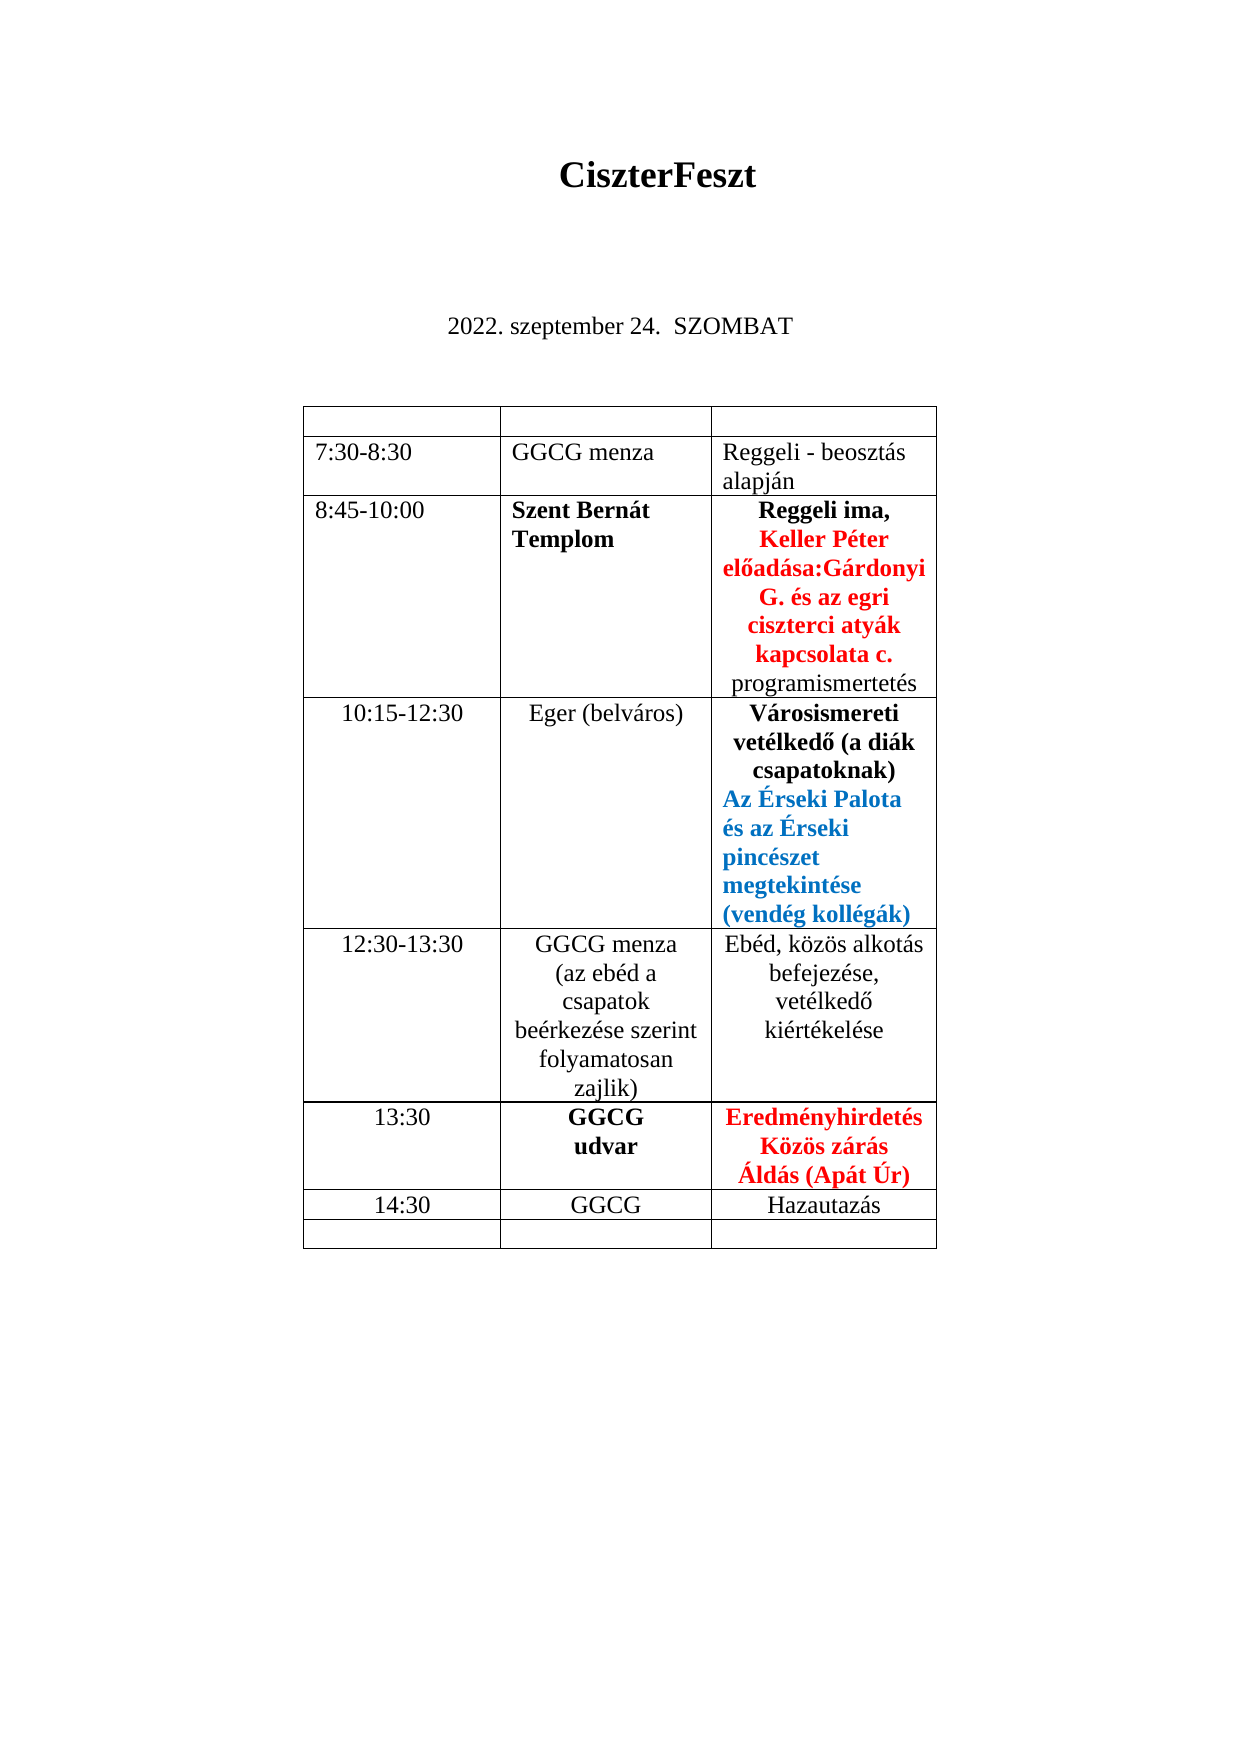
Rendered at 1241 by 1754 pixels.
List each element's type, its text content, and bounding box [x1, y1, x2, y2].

table_cell 12:30-13:30 [304, 929, 500, 1101]
text 2022. szeptember 24. SZOMBAT [59, 311, 1181, 339]
table_cell GGCG menza [501, 437, 711, 494]
table_cell GGCG udvar [501, 1103, 711, 1189]
table_cell Eger (belváros) [501, 698, 711, 928]
table_cell Hazautazás [712, 1190, 936, 1218]
table_cell 14:30 [304, 1190, 500, 1218]
list CiszterFeszt [134, 152, 1181, 195]
table_cell Reggeli - beosztás alapján [712, 437, 936, 494]
table_cell 13:30 [304, 1103, 500, 1189]
table_cell 10:15-12:30 [304, 698, 500, 928]
table_header [501, 407, 711, 436]
table_cell Városismereti vetélkedő (a diák csapatoknak) Az Érseki Palota és az Érseki pincészet megtekintése (vendég kollégák) [712, 698, 936, 928]
table_cell [501, 1220, 711, 1248]
table_cell [304, 1220, 500, 1248]
table_cell GGCG [501, 1190, 711, 1218]
table_header [712, 407, 936, 436]
table_cell 8:45-10:00 [304, 496, 500, 697]
table_header [304, 407, 500, 436]
table_cell Eredményhirdetés Közös zárás Áldás (Apát Úr) [712, 1103, 936, 1189]
table_cell [712, 1220, 936, 1248]
table_cell 7:30-8:30 [304, 437, 500, 494]
table_cell Reggeli ima, Keller Péter előadása:Gárdonyi G. és az egri ciszterci atyák kapcsolata c. programismertetés [712, 496, 936, 697]
table_cell GGCG menza (az ebéd a csapatok beérkezése szerint folyamatosan zajlik) [501, 929, 711, 1101]
table_cell Szent Bernát Templom [501, 496, 711, 697]
table_cell Ebéd, közös alkotás befejezése, vetélkedő kiértékelése [712, 929, 936, 1101]
